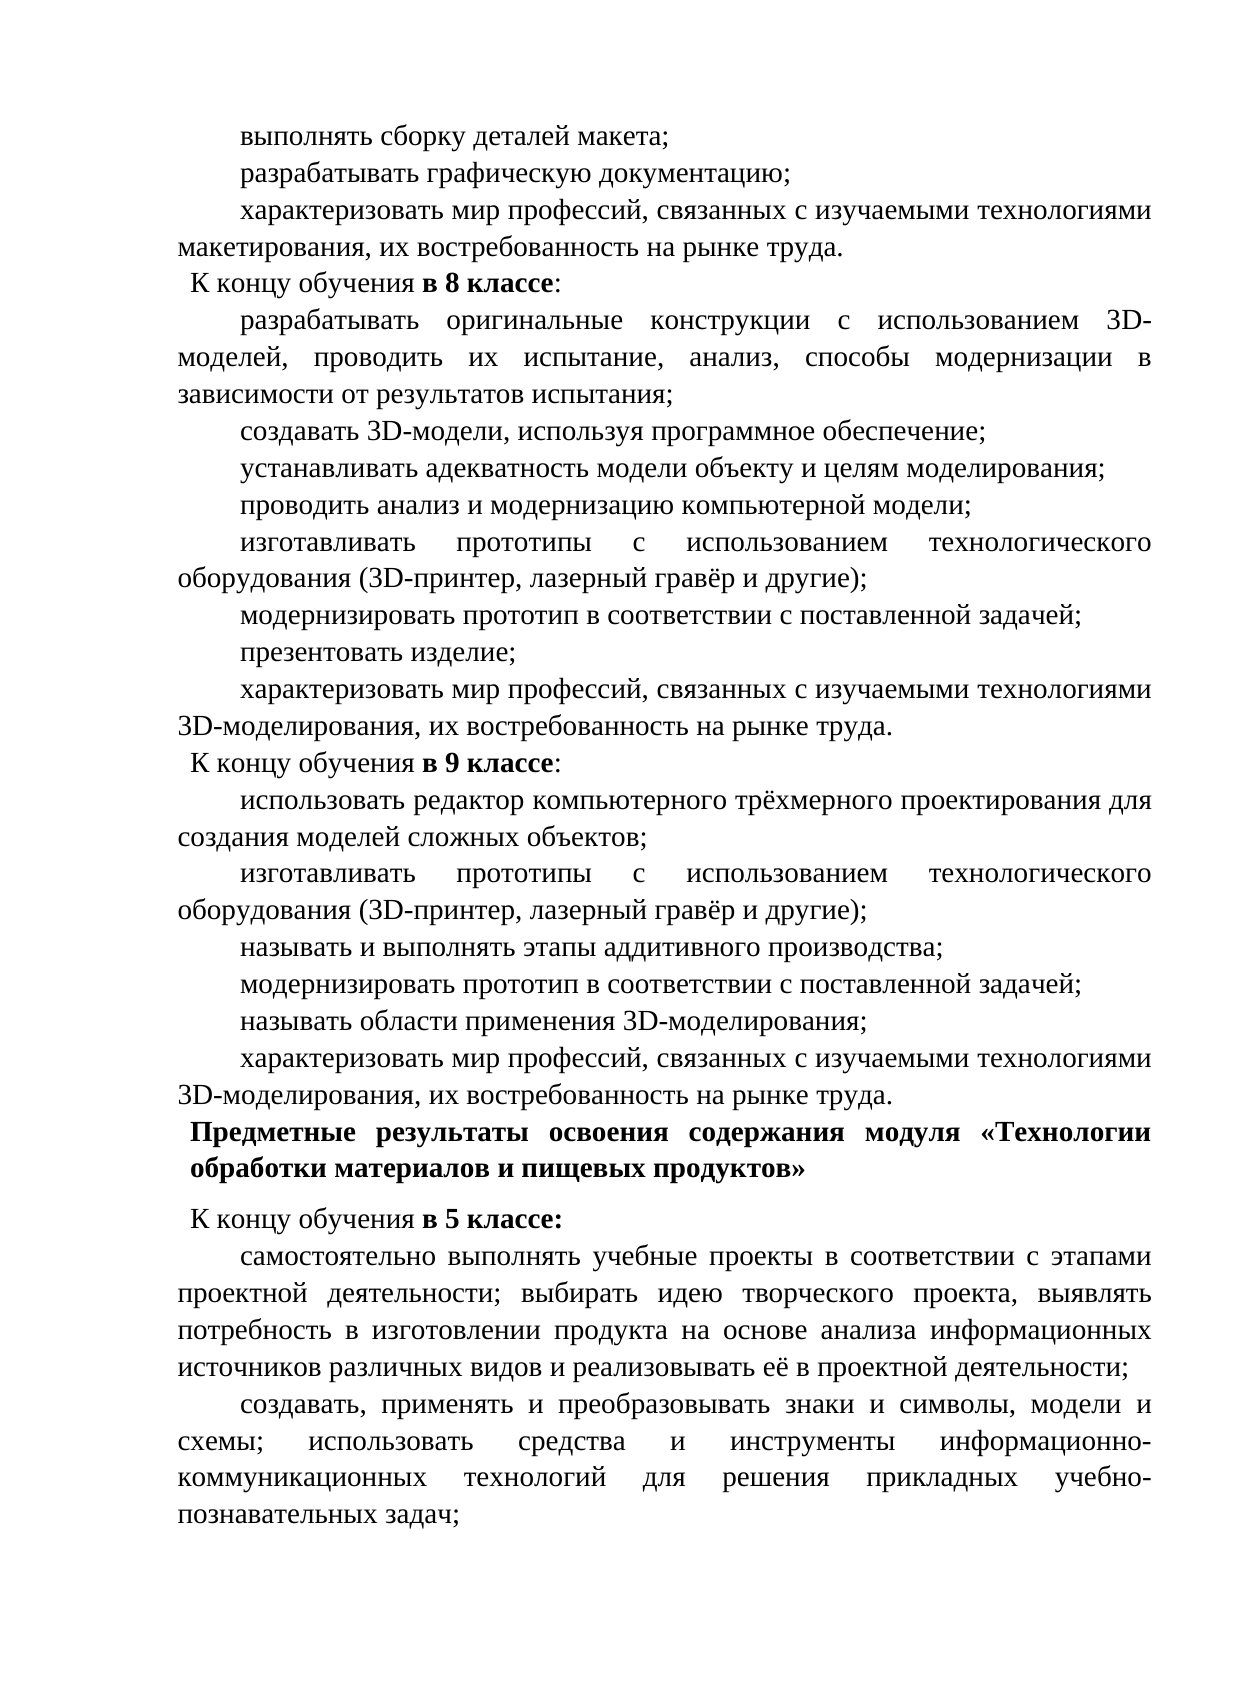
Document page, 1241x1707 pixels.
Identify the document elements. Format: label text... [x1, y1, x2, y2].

text характеризовать мир профессий, связанных с изучаемыми технологиями 3D-моделирования, их востребованность на рынке труда. [177, 1040, 1152, 1110]
text выполнять сборку деталей макета; [177, 118, 1152, 152]
text К концу обучения в 9 классе: [190, 745, 1152, 778]
text модернизировать прототип в соответствии с поставленной задачей; [177, 966, 1152, 1000]
text презентовать изделие; [177, 634, 1152, 668]
text изготавливать прототипы с использованием технологического оборудования (3D-принтер, лазерный гравёр и другие); [177, 524, 1152, 594]
text К концу обучения в 5 классе: [190, 1201, 1152, 1235]
text разрабатывать оригинальные конструкции с использованием 3D-моделей, проводить их испытание, анализ, способы модернизации в зависимости от результатов испытания; [177, 302, 1152, 410]
text называть области применения 3D-моделирования; [177, 1003, 1152, 1037]
text характеризовать мир профессий, связанных с изучаемыми технологиями 3D-моделирования, их востребованность на рынке труда. [177, 671, 1152, 742]
text использовать редактор компьютерного трёхмерного проектирования для создания моделей сложных объектов; [177, 782, 1152, 852]
text создавать 3D-модели, используя программное обеспечение; [177, 413, 1152, 447]
text создавать, применять и преобразовывать знаки и символы, модели и схемы; использовать средства и инструменты информационно-коммуникационных технологий для решения прикладных учебно-познавательных задач; [177, 1386, 1152, 1530]
text характеризовать мир профессий, связанных с изучаемыми технологиями макетирования, их востребованность на рынке труда. [177, 192, 1152, 262]
text устанавливать адекватность модели объекту и целям моделирования; [177, 450, 1152, 483]
text изготавливать прототипы с использованием технологического оборудования (3D-принтер, лазерный гравёр и другие); [177, 856, 1152, 926]
text проводить анализ и модернизацию компьютерной модели; [177, 487, 1152, 520]
text называть и выполнять этапы аддитивного производства; [177, 929, 1152, 963]
text самостоятельно выполнять учебные проекты в соответствии с этапами проектной деятельности; выбирать идею творческого проекта, выявлять потребность в изготовлении продукта на основе анализа информационных источников различных видов и реализовывать её в проектной деятельности; [177, 1238, 1152, 1382]
text модернизировать прототип в соответствии с поставленной задачей; [177, 597, 1152, 631]
text Предметные результаты освоения содержания модуля «Технологии обработки материалов и пищевых продуктов» [190, 1114, 1152, 1184]
text разрабатывать графическую документацию; [177, 155, 1152, 188]
text К концу обучения в 8 классе: [190, 266, 1152, 299]
